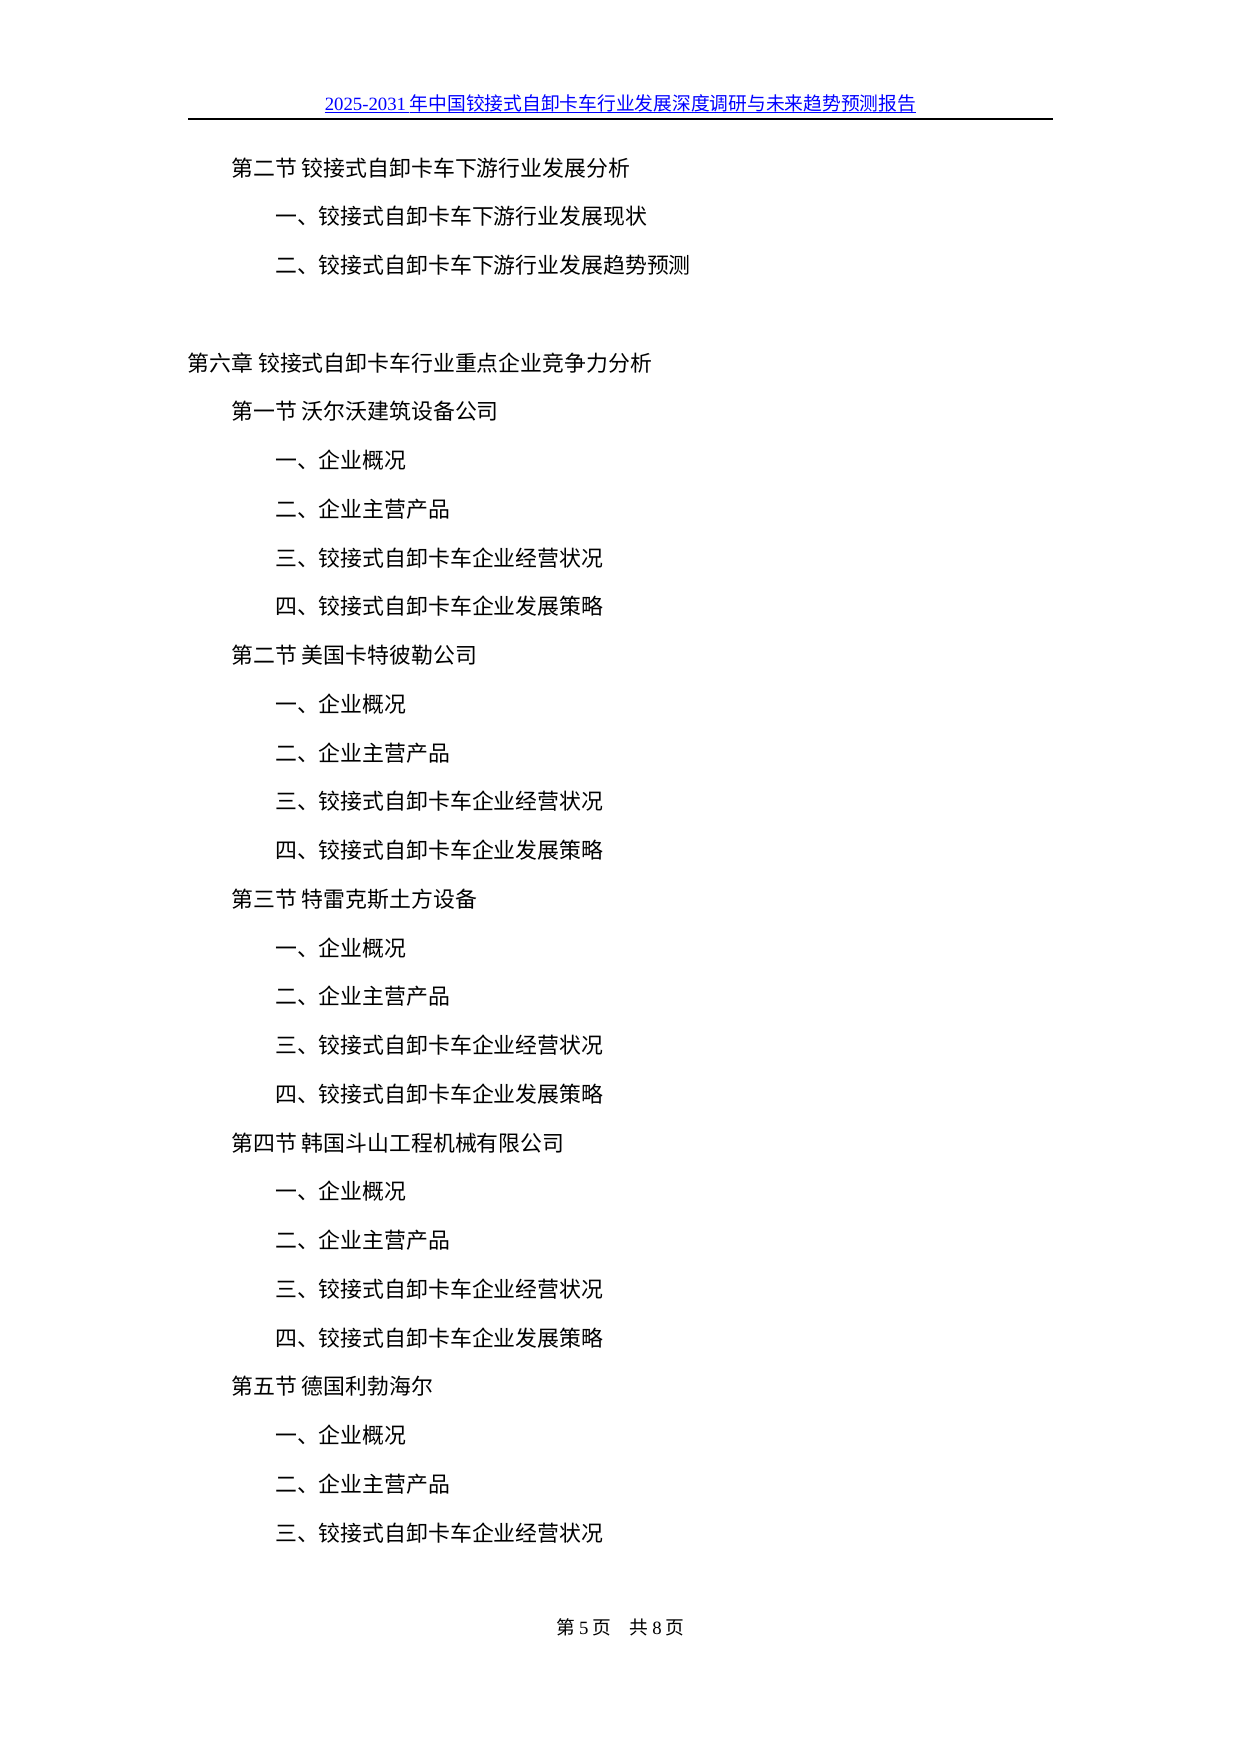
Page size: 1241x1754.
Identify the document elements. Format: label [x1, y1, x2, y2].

text [187, 150, 1053, 1548]
